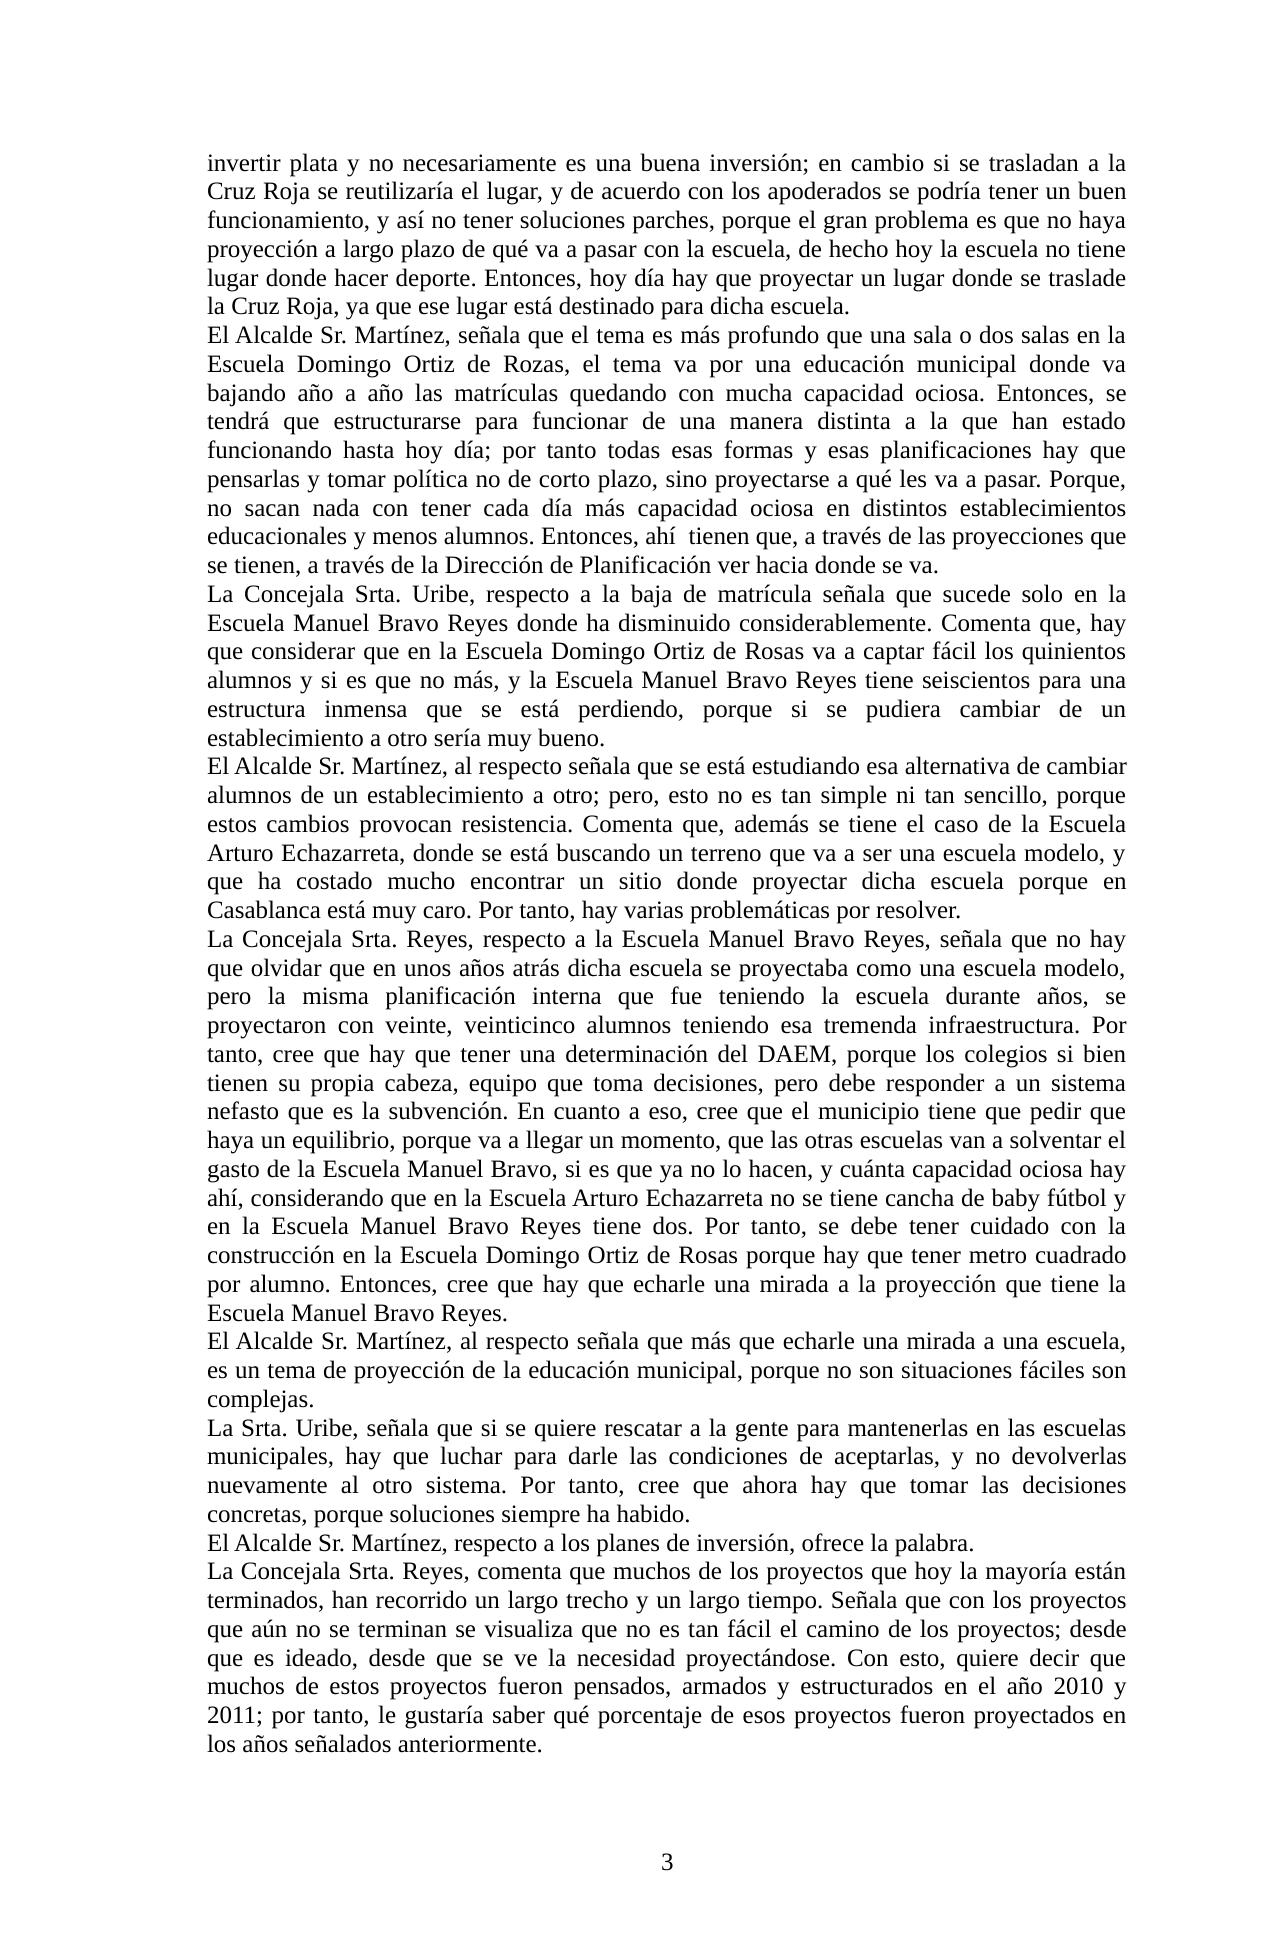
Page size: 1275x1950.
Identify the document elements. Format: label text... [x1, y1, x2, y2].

text El Alcalde Sr. Martínez, al respecto señala que se está estudiando esa alternativa de cambiar alumnos de un establecimiento a otro; pero, esto no es tan simple ni tan sencillo, porque estos cambios provocan resistencia. Comenta que, además se tiene el caso de la Escuela Arturo Echazarreta, donde se está buscando un terreno que va a ser una escuela modelo, y que ha costado mucho encontrar un sitio donde proyectar dicha escuela porque en Casablanca está muy caro. Por tanto, hay varias problemáticas por resolver. [207, 751, 1127, 924]
text La Concejala Srta. Reyes, respecto a la Escuela Manuel Bravo Reyes, señala que no hay que olvidar que en unos años atrás dicha escuela se proyectaba como una escuela modelo, pero la misma planificación interna que fue teniendo la escuela durante años, se proyectaron con veinte, veinticinco alumnos teniendo esa tremenda infraestructura. Por tanto, cree que hay que tener una determinación del DAEM, porque los colegios si bien tienen su propia cabeza, equipo que toma decisiones, pero debe responder a un sistema nefasto que es la subvención. En cuanto a eso, cree que el municipio tiene que pedir que haya un equilibrio, porque va a llegar un momento, que las otras escuelas van a solventar el gasto de la Escuela Manuel Bravo, si es que ya no lo hacen, y cuánta capacidad ociosa hay ahí, considerando que en la Escuela Arturo Echazarreta no se tiene cancha de baby fútbol y en la Escuela Manuel Bravo Reyes tiene dos. Por tanto, se debe tener cuidado con la construcción en la Escuela Domingo Ortiz de Rosas porque hay que tener metro cuadrado por alumno. Entonces, cree que hay que echarle una mirada a la proyección que tiene la Escuela Manuel Bravo Reyes. [207, 924, 1127, 1326]
text La Srta. Uribe, señala que si se quiere rescatar a la gente para mantenerlas en las escuelas municipales, hay que luchar para darle las condiciones de aceptarlas, y no devolverlas nuevamente al otro sistema. Por tanto, cree que ahora hay que tomar las decisiones concretas, porque soluciones siempre ha habido. [207, 1413, 1127, 1528]
text La Concejala Srta. Uribe, respecto a la baja de matrícula señala que sucede solo en la Escuela Manuel Bravo Reyes donde ha disminuido considerablemente. Comenta que, hay que considerar que en la Escuela Domingo Ortiz de Rosas va a captar fácil los quinientos alumnos y si es que no más, y la Escuela Manuel Bravo Reyes tiene seiscientos para una estructura inmensa que se está perdiendo, porque si se pudiera cambiar de un establecimiento a otro sería muy bueno. [207, 579, 1127, 751]
text El Alcalde Sr. Martínez, al respecto señala que más que echarle una mirada a una escuela, es un tema de proyección de la educación municipal, porque no son situaciones fáciles son complejas. [207, 1326, 1127, 1413]
text El Alcalde Sr. Martínez, señala que el tema es más profundo que una sala o dos salas en la Escuela Domingo Ortiz de Rozas, el tema va por una educación municipal donde va bajando año a año las matrículas quedando con mucha capacidad ociosa. Entonces, se tendrá que estructurarse para funcionar de una manera distinta a la que han estado funcionando hasta hoy día; por tanto todas esas formas y esas planificaciones hay que pensarlas y tomar política no de corto plazo, sino proyectarse a qué les va a pasar. Porque, no sacan nada con tener cada día más capacidad ociosa en distintos establecimientos educacionales y menos alumnos. Entonces, ahí tienen que, a través de las proyecciones que se tienen, a través de la Dirección de Planificación ver hacia donde se va. [207, 320, 1127, 579]
text El Alcalde Sr. Martínez, respecto a los planes de inversión, ofrece la palabra. [207, 1528, 1127, 1556]
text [207, 148, 1127, 320]
text La Concejala Srta. Reyes, comenta que muchos de los proyectos que hoy la mayoría están terminados, han recorrido un largo trecho y un largo tiempo. Señala que con los proyectos que aún no se terminan se visualiza que no es tan fácil el camino de los proyectos; desde que es ideado, desde que se ve la necesidad proyectándose. Con esto, quiere decir que muchos de estos proyectos fueron pensados, armados y estructurados en el año 2010 y 2011; por tanto, le gustaría saber qué porcentaje de esos proyectos fueron proyectados en los años señalados anteriormente. [207, 1556, 1127, 1758]
